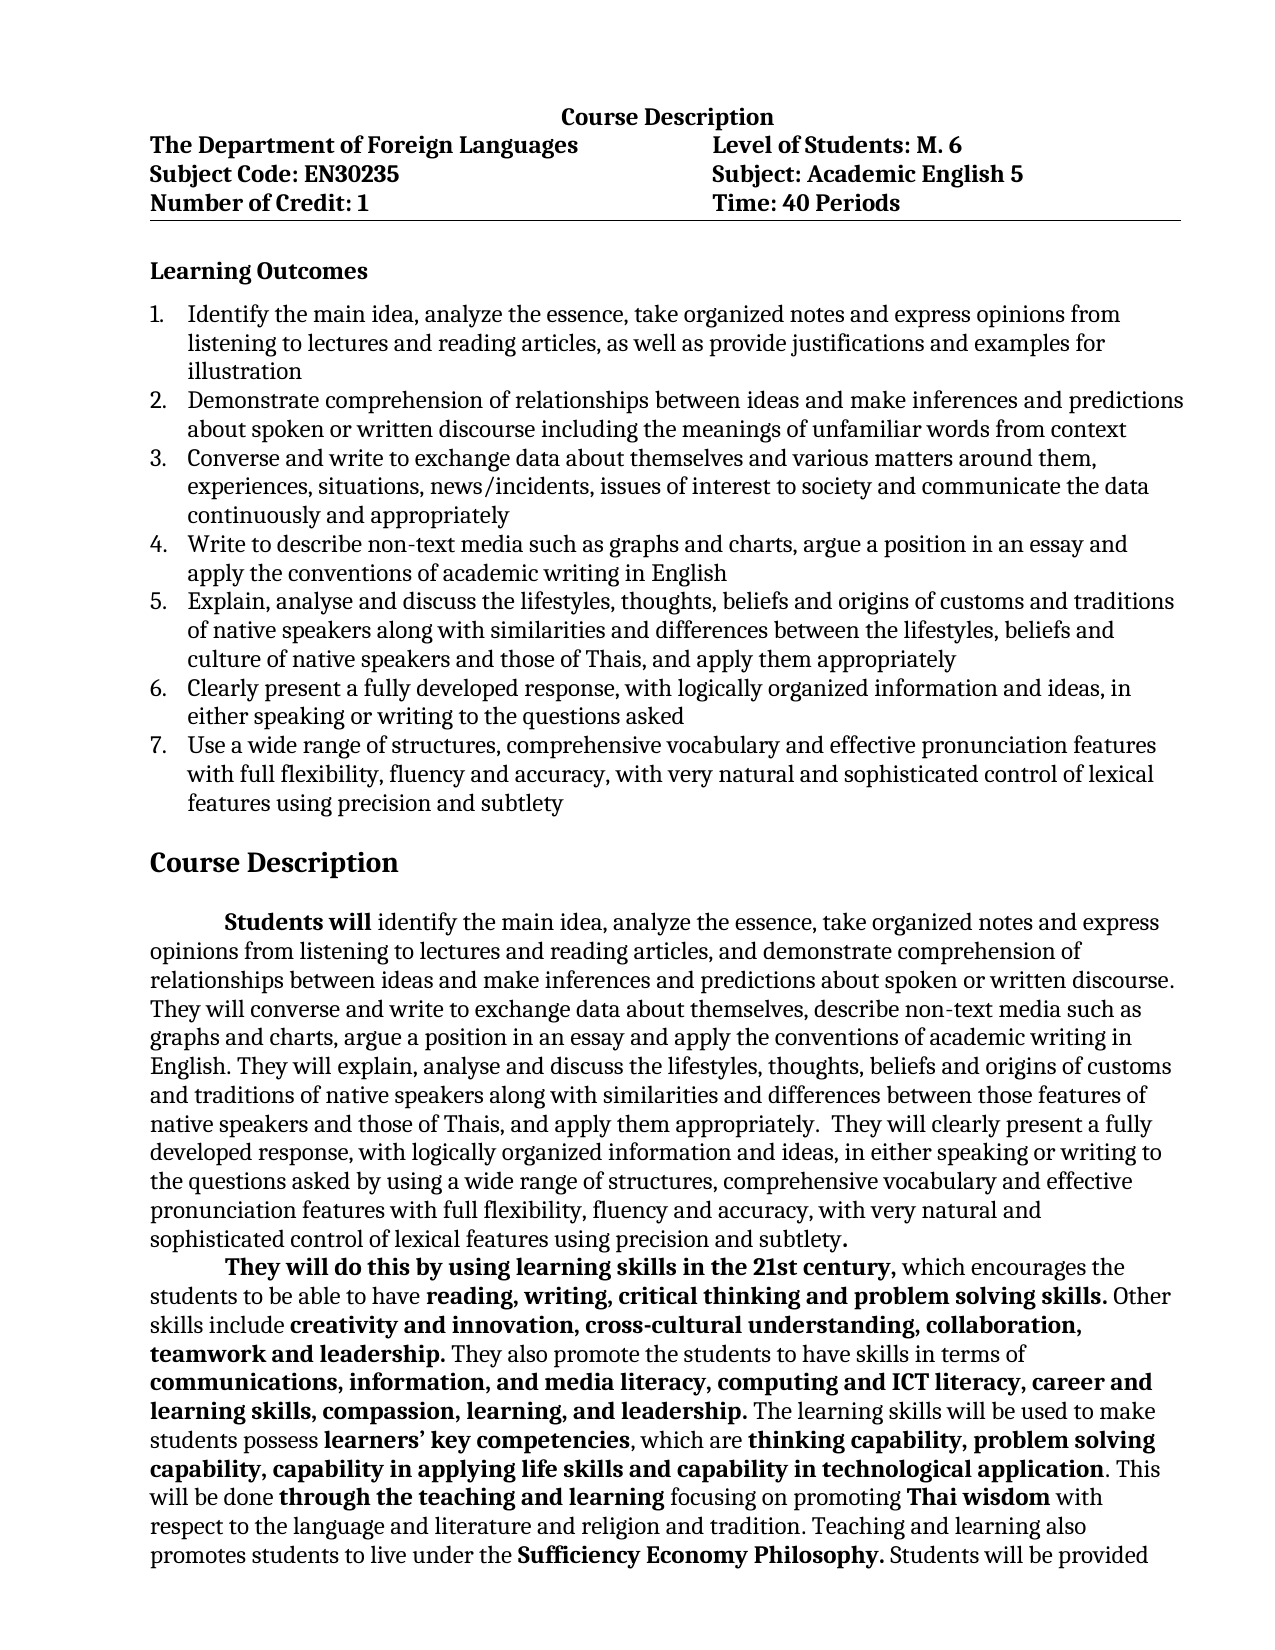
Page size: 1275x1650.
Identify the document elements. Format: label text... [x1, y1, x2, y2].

text Learning Outcomes [150, 257, 1181, 285]
text Students will identify the main idea, analyze the essence, take organized notes and express opinions from listening to lectures and reading articles, and demonstrate comprehension of relationships between ideas and make inferences and predictions about spoken or written discourse. They will converse and write to exchange data about themselves, describe non-text media such as graphs and charts, argue a position in an essay and apply the conventions of academic writing in English. They will explain, analyse and discuss the lifestyles, thoughts, beliefs and origins of customs and traditions of native speakers along with similarities and differences between those features of native speakers and those of Thais, and apply them appropriately. They will clearly present a fully developed response, with logically organized information and ideas, in either speaking or writing to the questions asked by using a wide range of structures, comprehensive vocabulary and effective pronunciation features with full flexibility, fluency and accuracy, with very natural and sophisticated control of lexical features using precision and subtlety. [150, 908, 1181, 1253]
text Course Description [150, 846, 1181, 879]
list Clearly present a fully developed response, with logically organized information and ideas, in either speaking or writing to the questions asked [150, 673, 1185, 731]
list Explain, analyse and discuss the lifestyles, thoughts, beliefs and origins of customs and traditions of native speakers along with similarities and differences between the lifestyles, beliefs and culture of native speakers and those of Thais, and apply them appropriately [150, 587, 1185, 673]
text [150, 1253, 1181, 1569]
list Write to describe non-text media such as graphs and charts, argue a position in an essay and apply the conventions of academic writing in English [150, 530, 1185, 587]
text Subject Code: EN30235 Subject: Academic English 5 [150, 160, 1181, 189]
list Identify the main idea, analyze the essence, take organized notes and express opinions from listening to lectures and reading articles, as well as provide justifications and examples for illustration [150, 300, 1185, 386]
list Converse and write to exchange data about themselves and various matters around them, experiences, situations, news/incidents, issues of interest to society and communicate the data continuously and appropriately [150, 443, 1185, 530]
list Demonstrate comprehension of relationships between ideas and make inferences and predictions about spoken or written discourse including the meanings of unfamiliar words from context [150, 386, 1185, 443]
text The Department of Foreign Languages Level of Students: M. 6 [150, 131, 1181, 160]
text Number of Credit: 1 Time: 40 Periods [150, 189, 1181, 220]
list Use a wide range of structures, comprehensive vocabulary and effective pronunciation features with full flexibility, fluency and accuracy, with very natural and sophisticated control of lexical features using precision and subtlety [150, 731, 1185, 817]
text Course Description [150, 103, 1185, 131]
